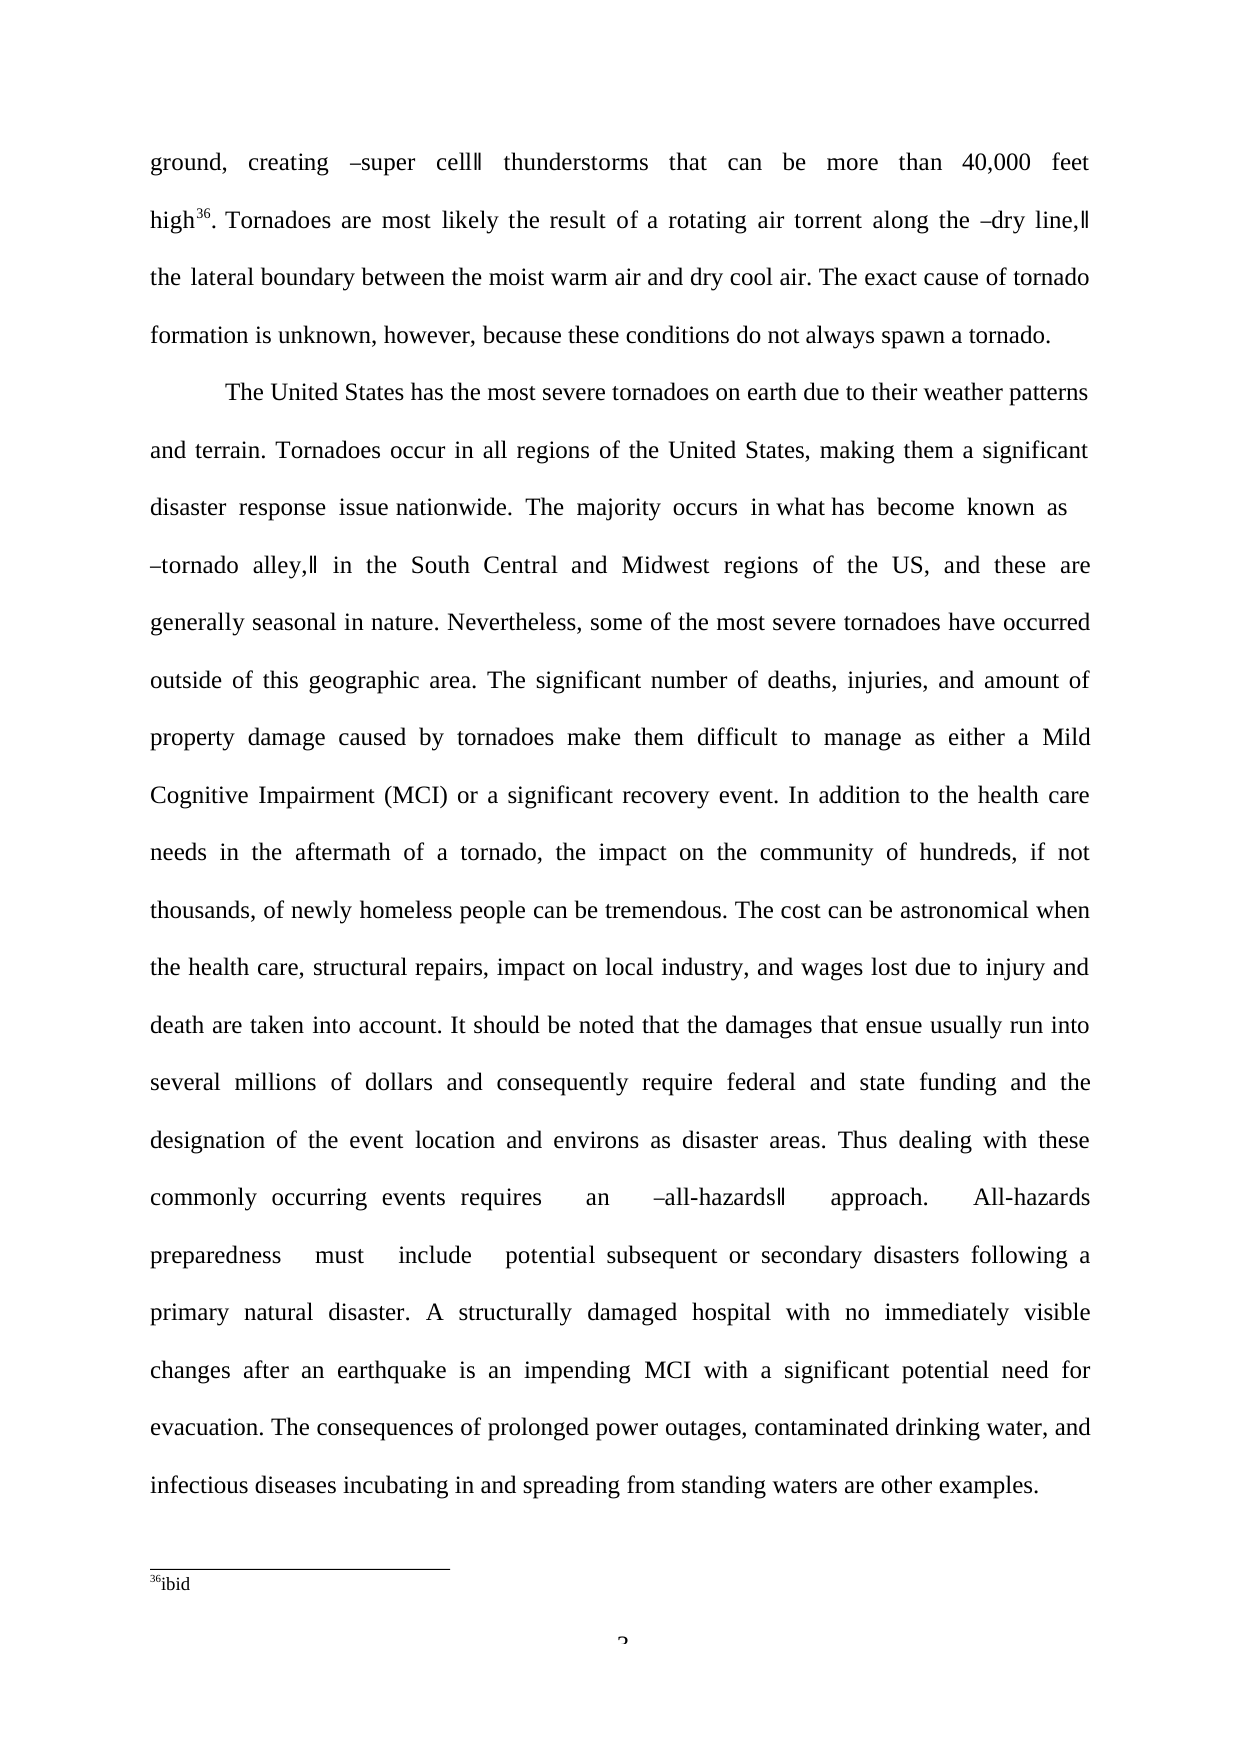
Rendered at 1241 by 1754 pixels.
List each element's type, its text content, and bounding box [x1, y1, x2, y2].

text ―tornado alley,‖ in the South Central and Midwest regions of the US, and these are generally seasonal in nature. Nevertheless, some of the most severe tornadoes have occurred outside of this geographic area. The significant number of deaths, injuries, and amount of property damage caused by tornadoes make them difficult to manage as either a Mild Cognitive Impairment (MCI) or a significant recovery event. In addition to the health care needs in the aftermath of a tornado, the impact on the community of hundreds, if not thousands, of newly homeless people can be tremendous. The cost can be astronomical when the health care, structural repairs, impact on local industry, and wages lost due to injury and death are taken into account. It should be noted that the damages that ensue usually run into several millions of dollars and consequently require federal and state funding and the designation of the event location and environs as disaster areas. Thus dealing with these commonly occurring events requires an ―all-hazards‖ approach. All-hazards preparedness must include potential subsequent or secondary disasters following a primary natural disaster. A structurally damaged hospital with no immediately visible changes after an earthquake is an impending MCI with a significant potential need for evacuation. The consequences of prolonged power outages, contaminated drinking water, and infectious diseases incubating in and spreading from standing waters are other examples. [150, 550, 1091, 1499]
text ground, creating ―super cell‖ thunderstorms that can be more than 40,000 feet high36. Tornadoes are most likely the result of a rotating air torrent along the ―dry line,‖ the lateral boundary between the moist warm air and dry cool air. The exact cause of tornado formation is unknown, however, because these conditions do not always spawn a tornado. [150, 147, 1091, 348]
text The United States has the most severe tornadoes on earth due to their weather patterns and terrain. Tornadoes occur in all regions of the United States, making them a significant disaster response issue nationwide. The majority occurs in what has become known as [150, 377, 1089, 521]
text 36ibid [150, 1573, 1105, 1594]
